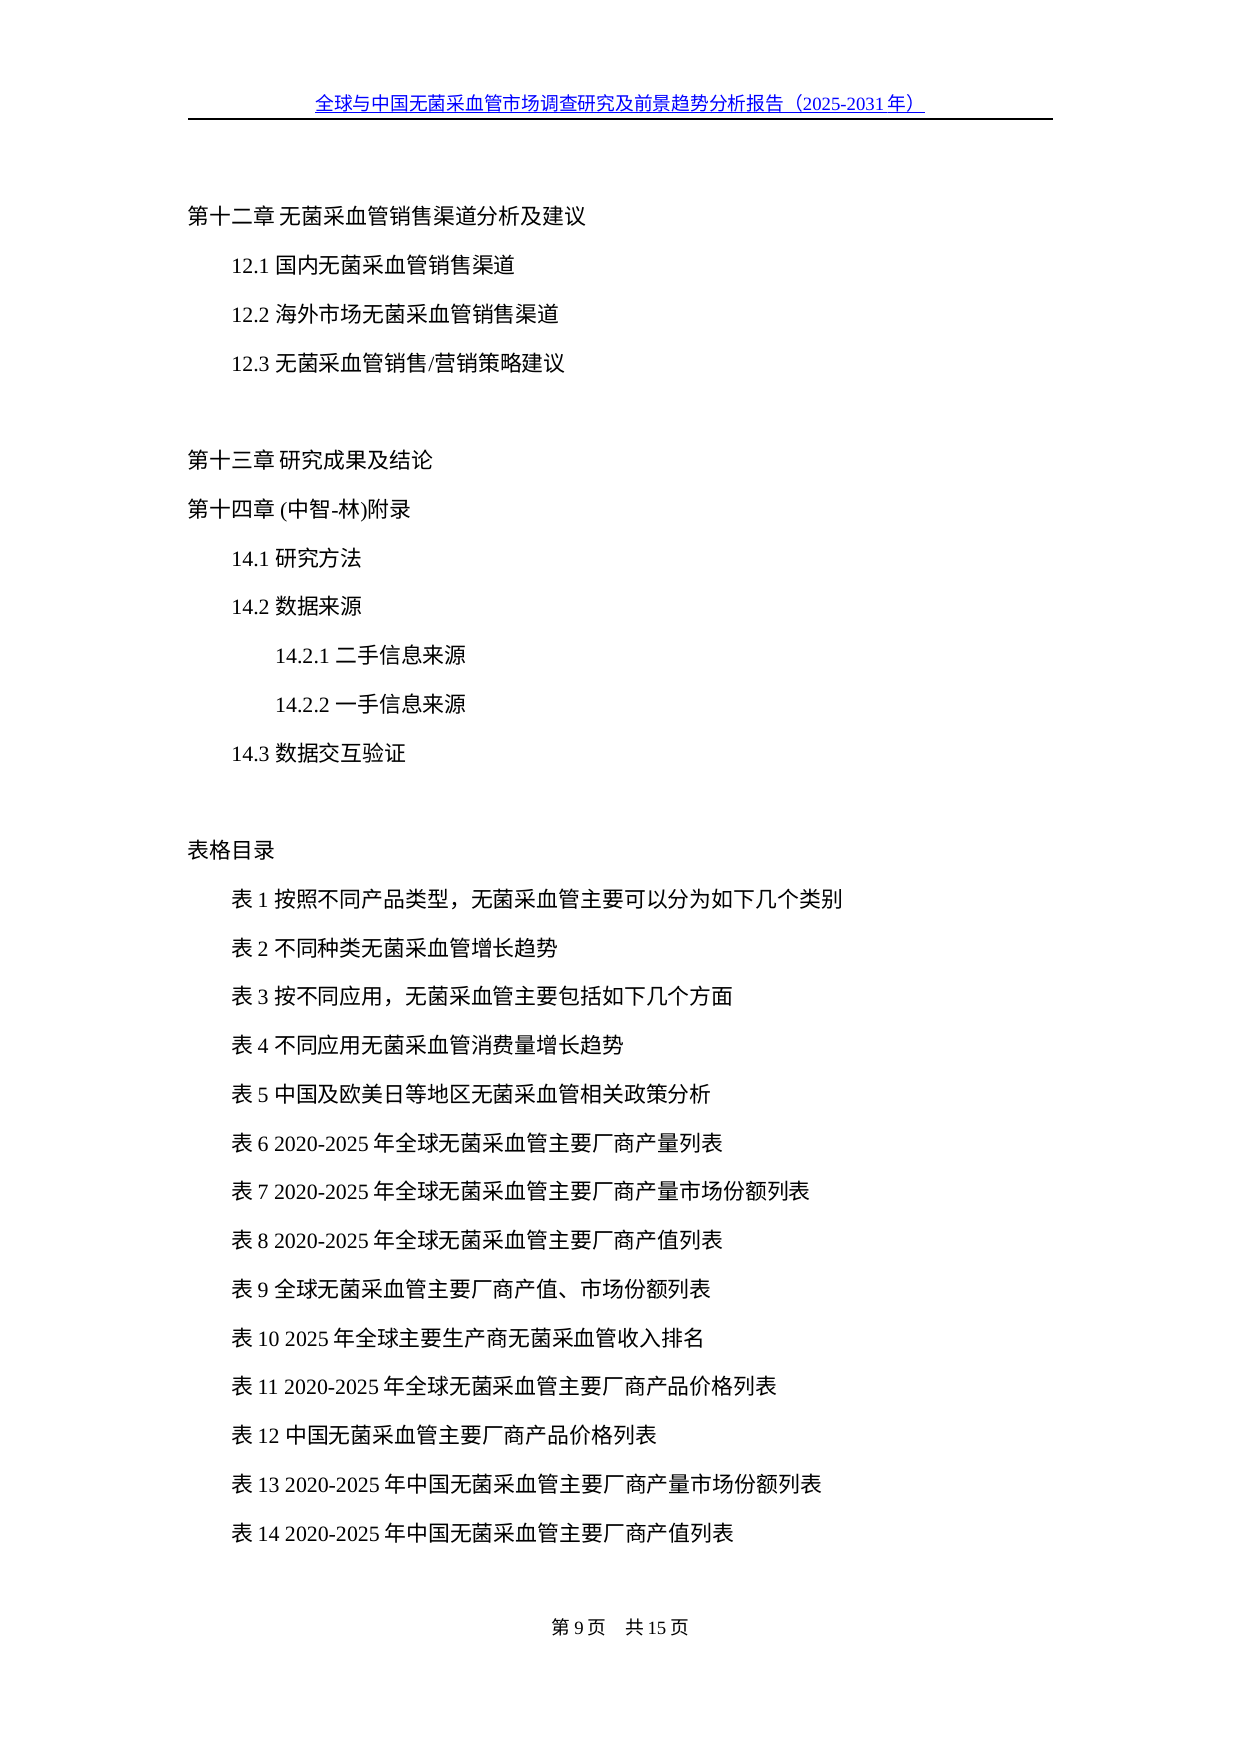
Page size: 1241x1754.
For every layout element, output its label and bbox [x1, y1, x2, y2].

text [187, 150, 1053, 1548]
